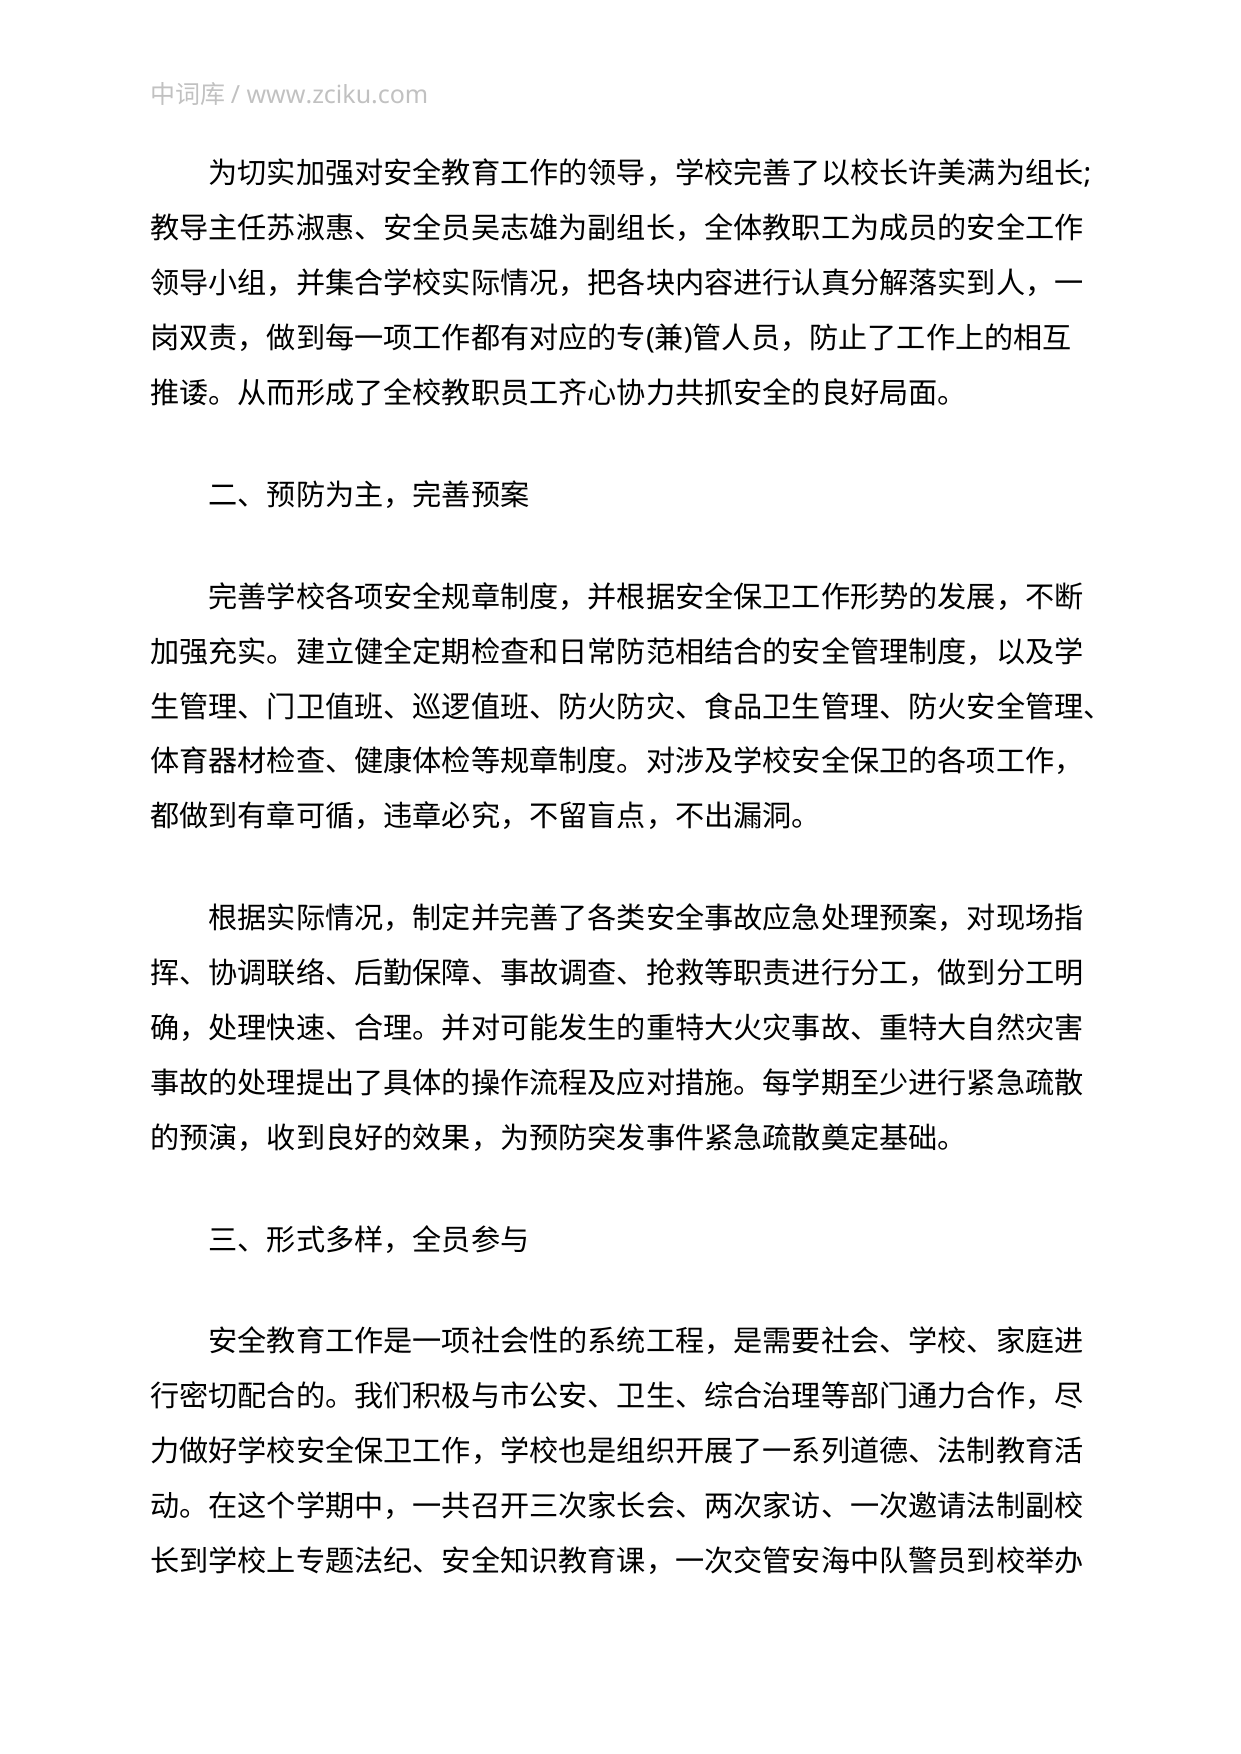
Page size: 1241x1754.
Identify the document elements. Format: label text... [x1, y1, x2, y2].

text 三、形式多样，全员参与 [150, 1216, 1090, 1258]
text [150, 1318, 1090, 1580]
text 根据实际情况，制定并完善了各类安全事故应急处理预案，对现场指挥、协调联络、后勤保障、事故调查、抢救等职责进行分工，做到分工明确，处理快速、合理。并对可能发生的重特大火灾事故、重特大自然灾害事故的处理提出了具体的操作流程及应对措施。每学期至少进行紧急疏散的预演，收到良好的效果，为预防突发事件紧急疏散奠定基础。 [150, 895, 1090, 1157]
text 为切实加强对安全教育工作的领导，学校完善了以校长许美满为组长;教导主任苏淑惠、安全员吴志雄为副组长，全体教职工为成员的安全工作领导小组，并集合学校实际情况，把各块内容进行认真分解落实到人，一岗双责，做到每一项工作都有对应的专(兼)管人员，防止了工作上的相互推诿。从而形成了全校教职员工齐心协力共抓安全的良好局面。 [150, 150, 1090, 412]
text 完善学校各项安全规章制度，并根据安全保卫工作形势的发展，不断加强充实。建立健全定期检查和日常防范相结合的安全管理制度，以及学生管理、门卫值班、巡逻值班、防火防灾、食品卫生管理、防火安全管理、体育器材检查、健康体检等规章制度。对涉及学校安全保卫的各项工作，都做到有章可循，违章必究，不留盲点，不出漏洞。 [150, 573, 1090, 835]
text 二、预防为主，完善预案 [150, 472, 1090, 514]
